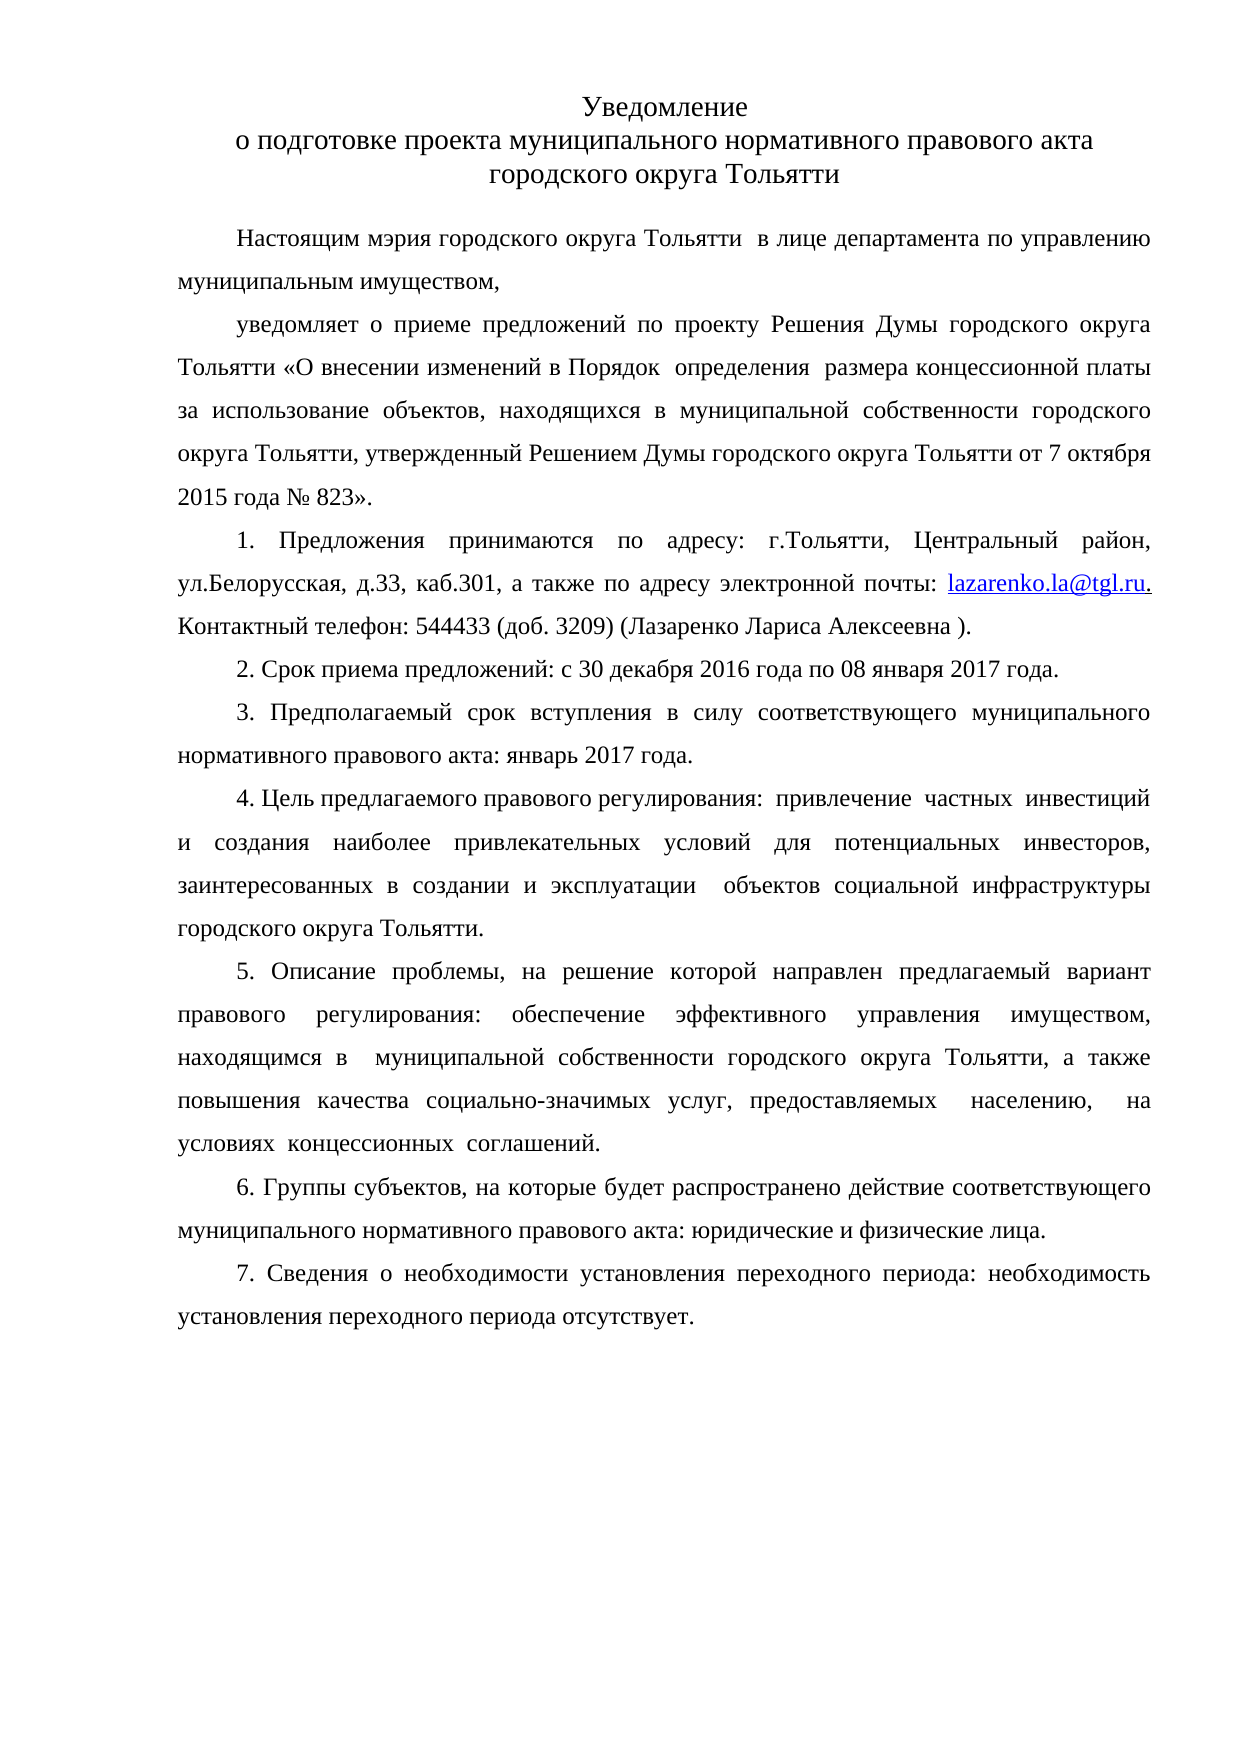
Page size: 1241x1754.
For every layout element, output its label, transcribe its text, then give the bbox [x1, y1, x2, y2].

list 3. Предполагаемый срок вступления в силу соответствующего муниципального нормативного правового акта: январь 2017 года. [177, 697, 1152, 769]
text 2. Срок приема предложений: с 30 декабря 2016 года по 08 января 2017 года. [236, 654, 1152, 683]
list 7. Сведения о необходимости установления переходного периода: необходимость установления переходного периода отсутствует. [177, 1258, 1152, 1330]
list 6. Группы субъектов, на которые будет распространено действие соответствующего муниципального нормативного правового акта: юридические и физические лица. [177, 1172, 1152, 1243]
list 1. Предложения принимаются по адресу: г.Тольятти, Центральный район, ул.Белорусская, д.33, каб.301, а также по адресу электронной почты: lazarenko.la@tgl.ru. Контактный телефон: 544433 (доб. 3209) (Лазаренко Лариса Алексеевна ). [177, 525, 1152, 640]
text Уведомление [177, 89, 1152, 122]
text о подготовке проекта муниципального нормативного правового акта городского округа Тольятти [177, 122, 1152, 189]
list 4. Цель предлагаемого правового регулирования: привлечение частных инвестиций и создания наиболее привлекательных условий для потенциальных инвесторов, заинтересованных в создании и эксплуатации объектов социальной инфраструктуры городского округа Тольятти. [177, 783, 1152, 942]
list 5. Описание проблемы, на решение которой направлен предлагаемый вариант правового регулирования: обеспечение эффективного управления имуществом, находящимся в муниципальной собственности городского округа Тольятти, а также повышения качества социально-значимых услуг, предоставляемых населению, на условиях концессионных соглашений. [177, 956, 1152, 1157]
text Настоящим мэрия городского округа Тольятти в лице департамента по управлению муниципальным имуществом, [177, 223, 1152, 295]
text уведомляет о приеме предложений по проекту Решения Думы городского округа Тольятти «О внесении изменений в Порядок определения размера концессионной платы за использование объектов, находящихся в муниципальной собственности городского округа Тольятти, утвержденный Решением Думы городского округа Тольятти от 7 октября 2015 года № 823». [177, 309, 1152, 510]
